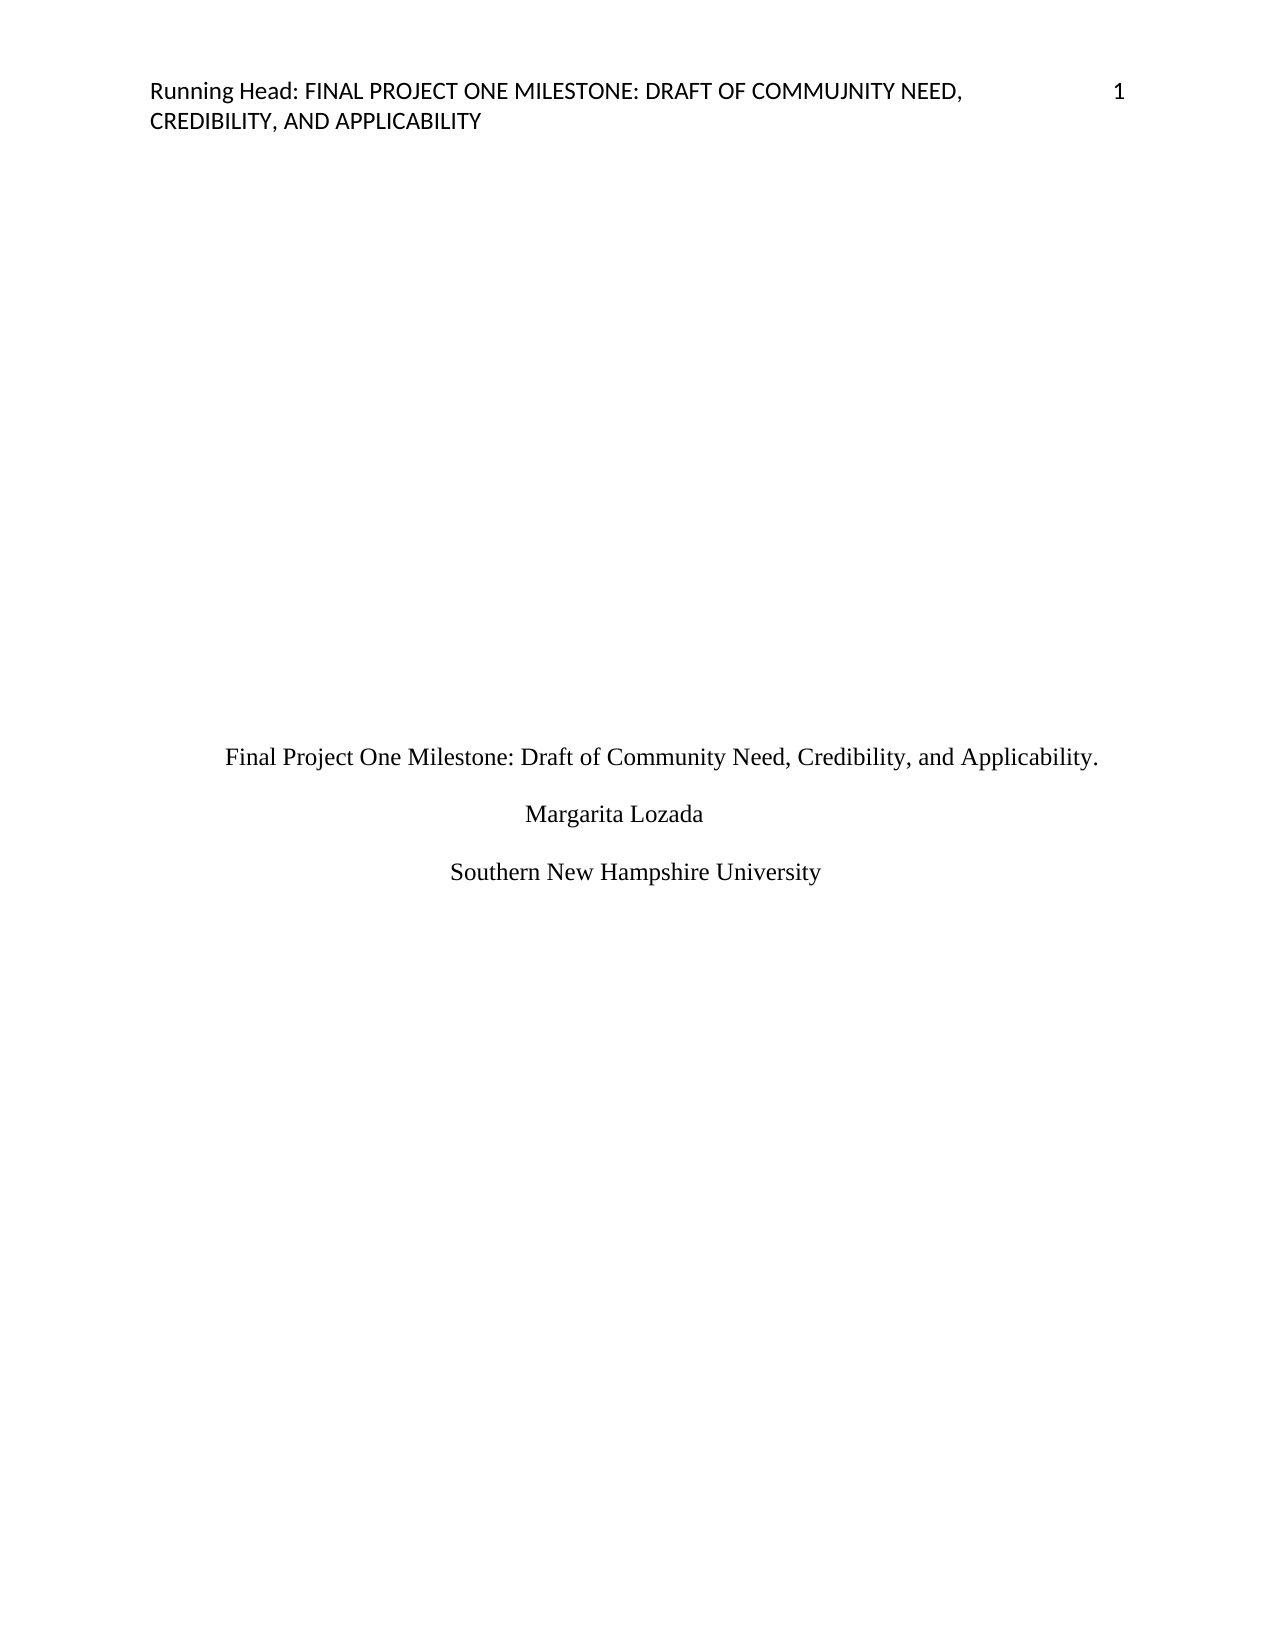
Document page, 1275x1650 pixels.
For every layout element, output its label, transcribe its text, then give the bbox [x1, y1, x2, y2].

text Southern New Hampshire University [150, 857, 1125, 885]
text Final Project One Milestone: Draft of Community Need, Credibility, and Applicability. [150, 742, 1125, 770]
text Margarita Lozada [150, 799, 1125, 828]
